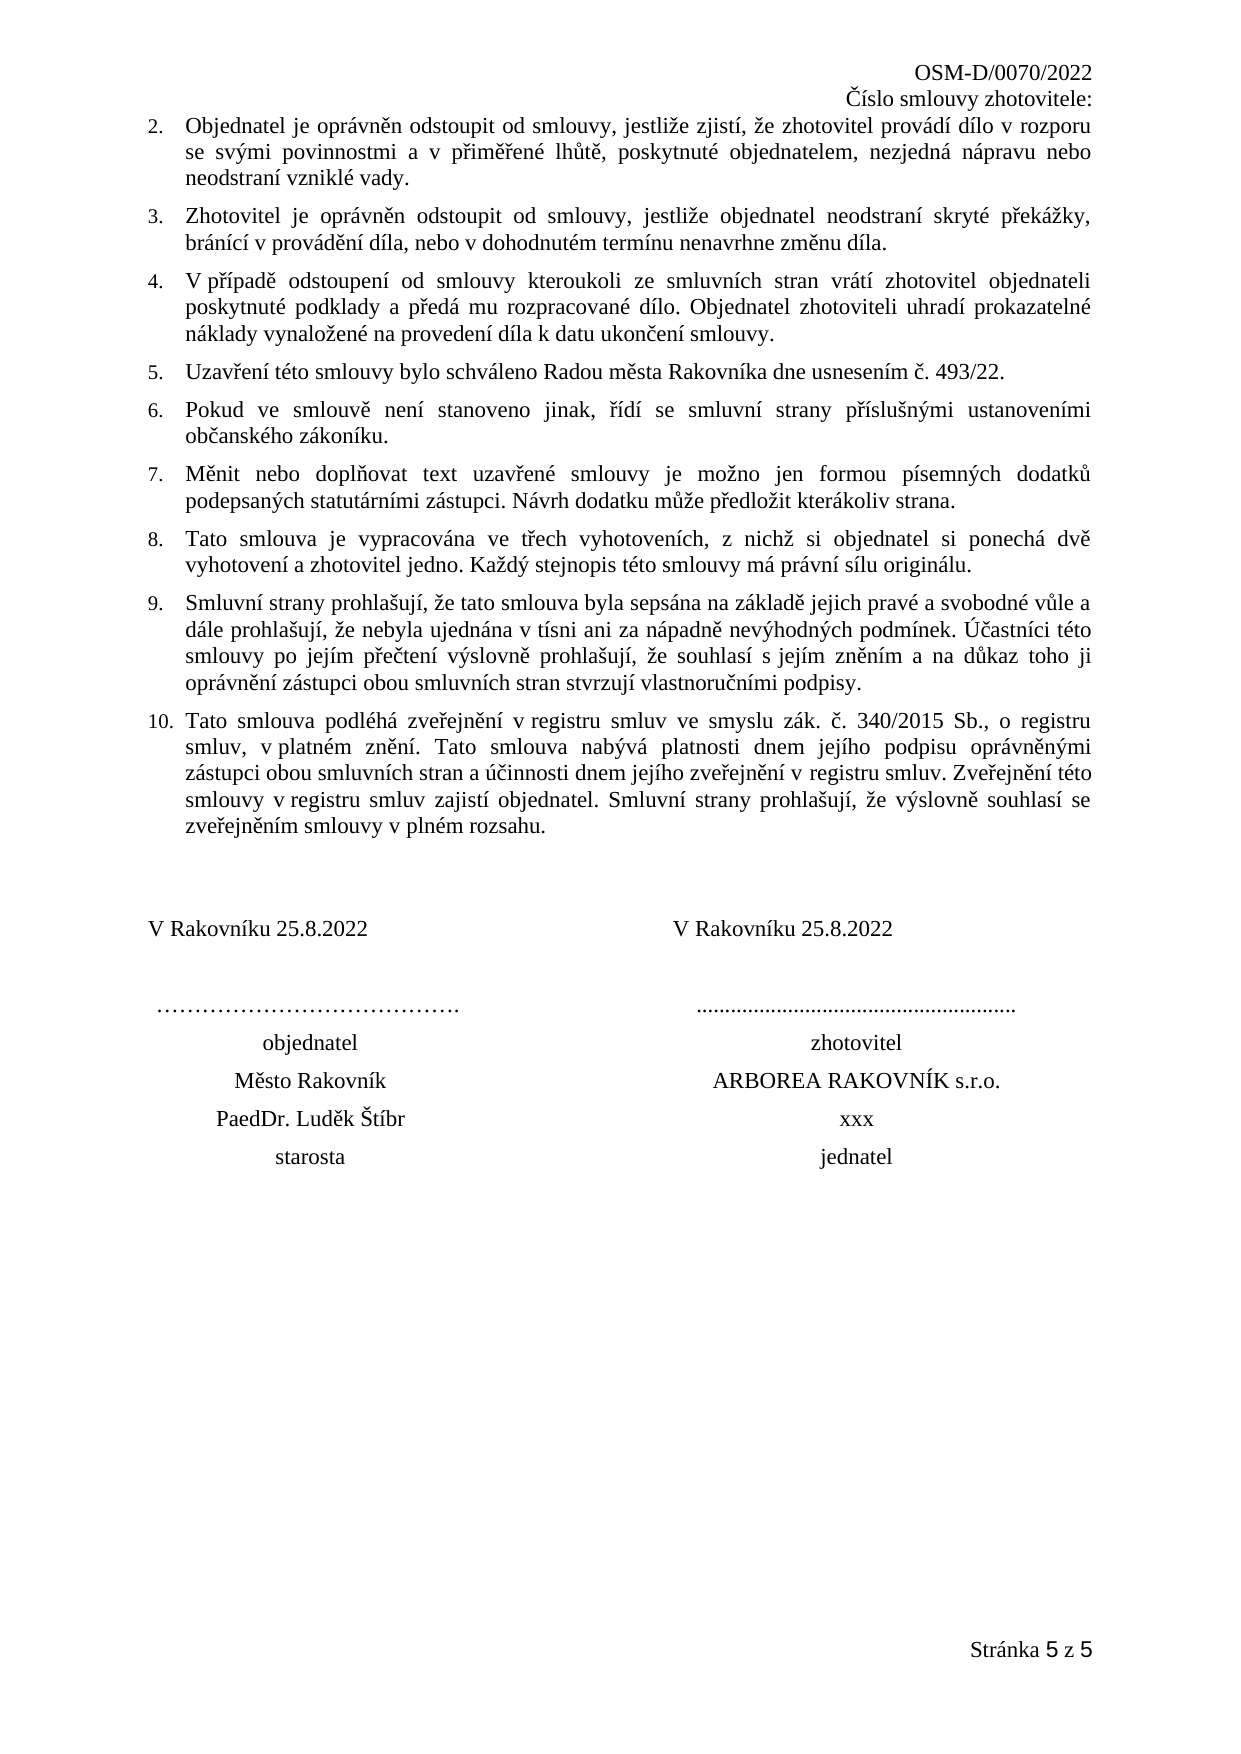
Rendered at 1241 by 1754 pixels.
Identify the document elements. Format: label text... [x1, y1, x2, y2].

subtitle Smluvní strany prohlašují, že tato smlouva byla sepsána na základě jejich pravé a svobodné vůle a dále prohlašují, že nebyla ujednána v tísni ani za nápadně nevýhodných podmínek. Účastníci této smlouvy po jejím přečtení výslovně prohlašují, že souhlasí s jejím zněním a na důkaz toho ji oprávnění zástupci obou smluvních stran stvrzují vlastnoručními podpisy. [148, 589, 1092, 695]
subtitle V případě odstoupení od smlouvy kteroukoli ze smluvních stran vrátí zhotovitel objednateli poskytnuté podklady a předá mu rozpracované dílo. Objednatel zhotoviteli uhradí prokazatelné náklady vynaložené na provedení díla k datu ukončení smlouvy. [148, 267, 1092, 346]
subtitle Objednatel je oprávněn odstoupit od smlouvy, jestliže zjistí, že zhotovitel provádí dílo v rozporu se svými povinnostmi a v přiměřené lhůtě, poskytnuté objednatelem, nezjedná nápravu nebo neodstraní vzniklé vady. [148, 112, 1092, 191]
text objednatel zhotovitel [148, 1029, 1092, 1055]
subtitle Tato smlouva je vypracována ve třech vyhotoveních, z nichž si objednatel si ponechá dvě vyhotovení a zhotovitel jedno. Každý stejnopis této smlouvy má právní sílu originálu. [148, 525, 1092, 578]
text V Rakovníku 25.8.2022 V Rakovníku 25.8.2022 [148, 915, 1092, 941]
subtitle Uzavření této smlouvy bylo schváleno Radou města Rakovníka dne usnesením č. 493/22. [148, 358, 1092, 384]
text PaedDr. Luděk Štíbr xxx [148, 1105, 1092, 1132]
text …………………………………. ........................................................ [148, 991, 1092, 1017]
subtitle Zhotovitel je oprávněn odstoupit od smlouvy, jestliže objednatel neodstraní skryté překážky, bránící v provádění díla, nebo v dohodnutém termínu nenavrhne změnu díla. [148, 203, 1092, 255]
subtitle Tato smlouva podléhá zveřejnění v registru smluv ve smyslu zák. č. 340/2015 Sb., o registru smluv, v platném znění. Tato smlouva nabývá platnosti dnem jejího podpisu oprávněnými zástupci obou smluvních stran a účinnosti dnem jejího zveřejnění v registru smluv. Zveřejnění této smlouvy v registru smluv zajistí objednatel. Smluvní strany prohlašují, že výslovně souhlasí se zveřejněním smlouvy v plném rozsahu. [148, 707, 1092, 838]
subtitle Pokud ve smlouvě není stanoveno jinak, řídí se smluvní strany příslušnými ustanoveními občanského zákoníku. [148, 396, 1092, 449]
text starosta jednatel [148, 1143, 1092, 1170]
subtitle Měnit nebo doplňovat text uzavřené smlouvy je možno jen formou písemných dodatků podepsaných statutárními zástupci. Návrh dodatku může předložit kterákoliv strana. [148, 461, 1092, 513]
text Město Rakovník ARBOREA RAKOVNÍK s.r.o. [148, 1067, 1092, 1093]
